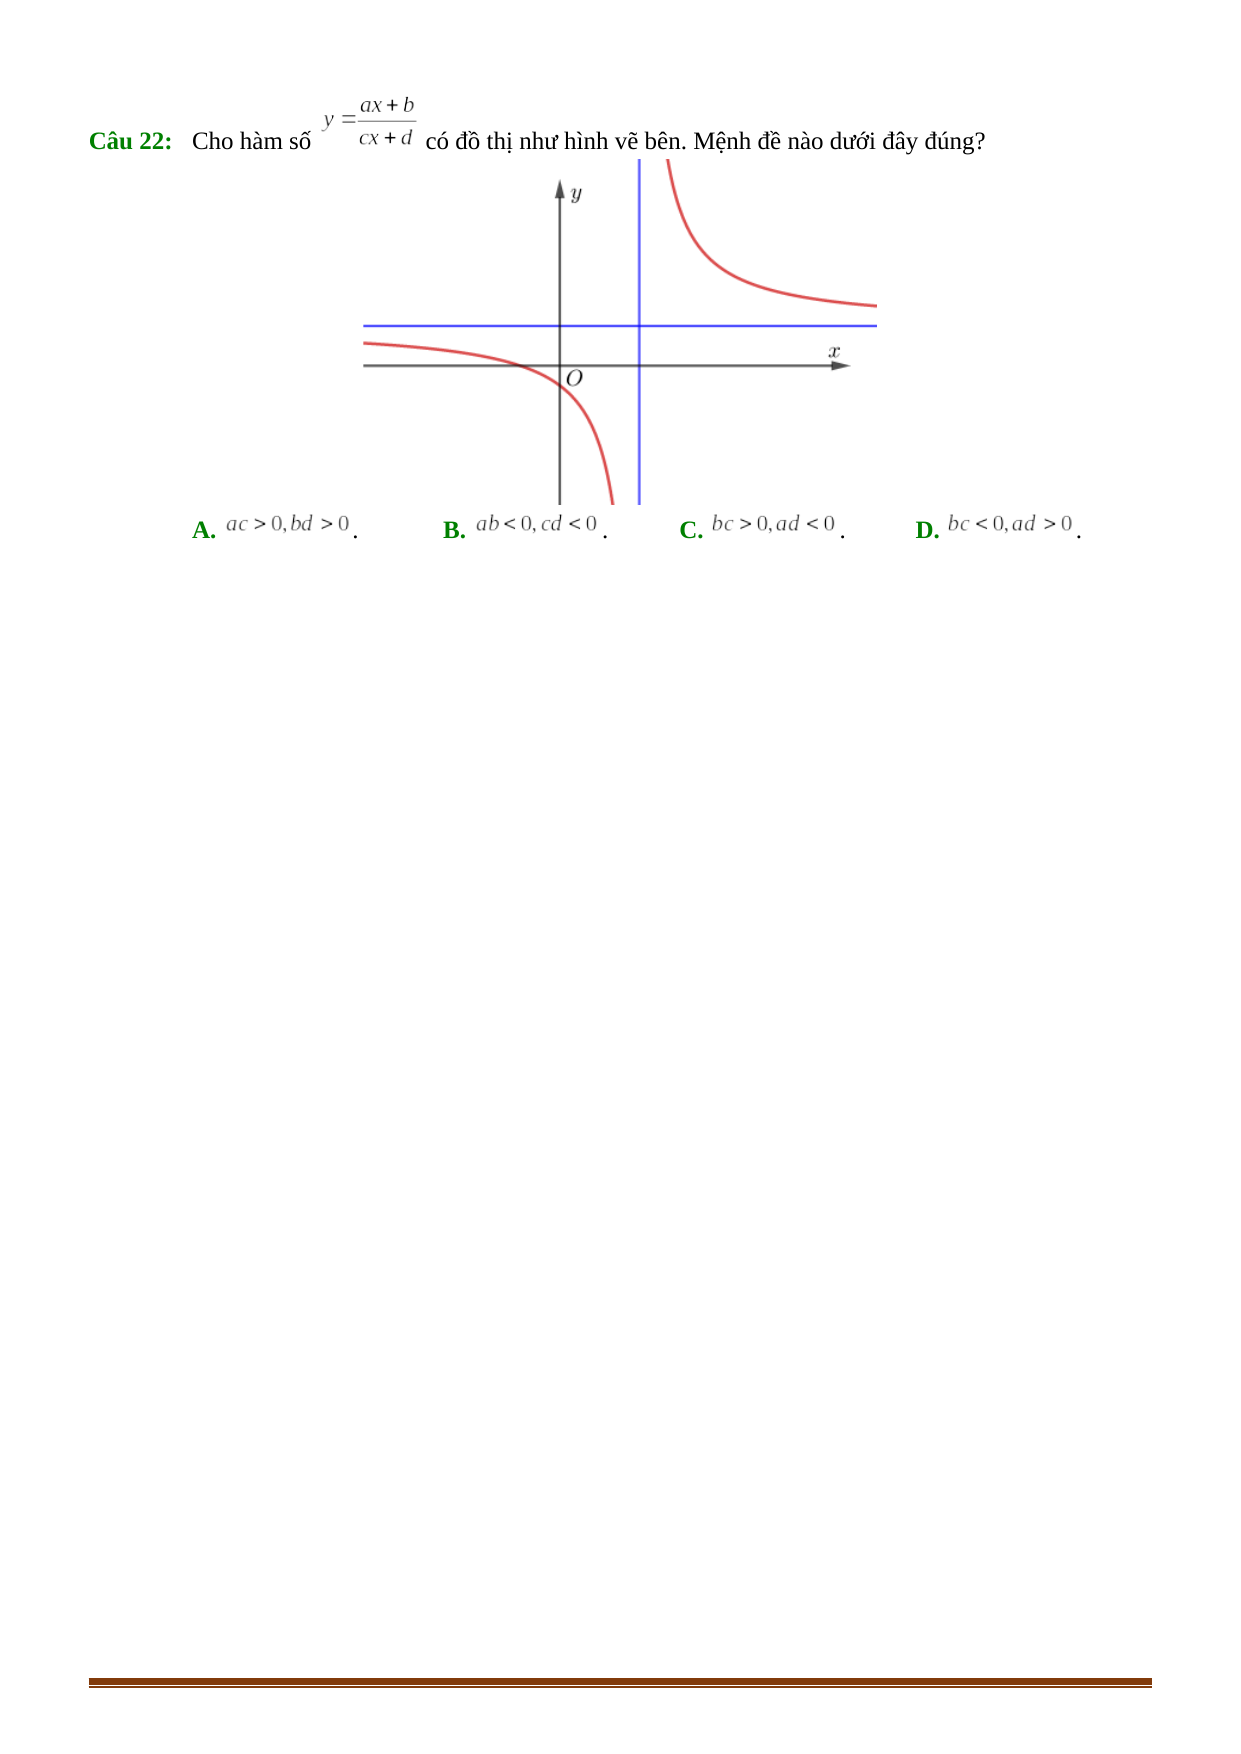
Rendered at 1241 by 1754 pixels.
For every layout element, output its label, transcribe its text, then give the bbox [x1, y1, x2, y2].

text A. . B. . C. . D. . [192, 509, 1152, 544]
picture [363, 159, 877, 505]
text Câu 22: Cho hàm số có đồ thị như hình vẽ bên. Mệnh đề nào dưới đây đúng? [88, 88, 1152, 155]
